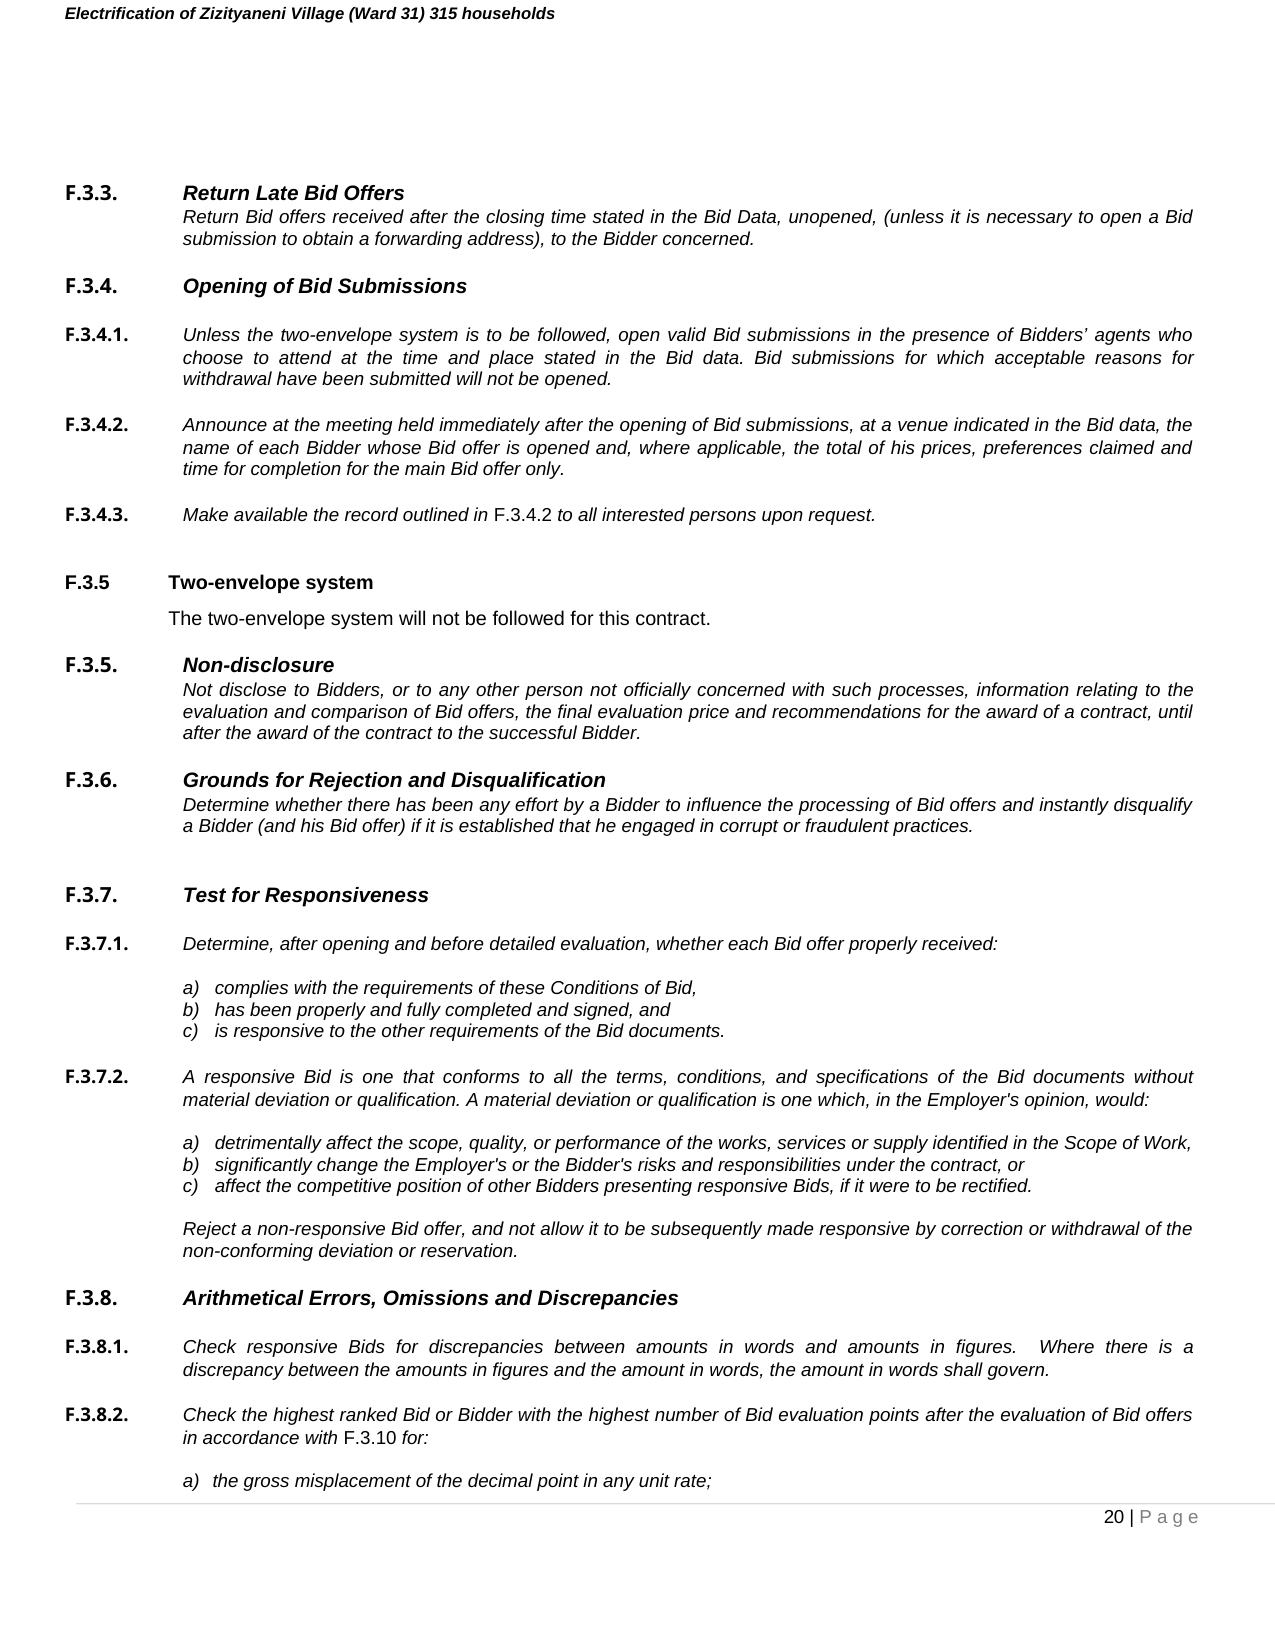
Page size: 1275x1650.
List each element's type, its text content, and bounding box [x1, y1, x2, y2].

text Return Bid offers received after the closing time stated in the Bid Data, unopened, (unless it is necessary to open a Bid submission to obtain a forwarding address), to the Bidder concerned. [183, 206, 1196, 249]
list significantly change the Employer's or the Bidder's risks and responsibilities under the contract, or [183, 1153, 1196, 1175]
list the gross misplacement of the decimal point in any unit rate; [183, 1470, 1196, 1492]
text F.3.5 Two-envelope system [64, 571, 1196, 594]
list affect the competitive position of other Bidders presenting responsive Bids, if it were to be rectified. [183, 1175, 1196, 1197]
list complies with the requirements of these Conditions of Bid, [183, 977, 1196, 999]
text The two-envelope system will not be followed for this contract. [64, 606, 1196, 629]
list has been properly and fully completed and signed, and [183, 999, 1196, 1020]
list Unless the two-envelope system is to be followed, open valid Bid submissions in the presence of Bidders’ agents who choose to attend at the time and place stated in the Bid data. Bid submissions for which acceptable reasons for withdrawal have been submitted will not be opened. [64, 321, 1196, 389]
subtitle Opening of Bid Submissions [64, 271, 1196, 299]
text Not disclose to Bidders, or to any other person not officially concerned with such processes, information relating to the evaluation and comparison of Bid offers, the final evaluation price and recommendations for the award of a contract, until after the award of the contract to the successful Bidder. [183, 679, 1196, 744]
subtitle Arithmetical Errors, Omissions and Discrepancies [64, 1283, 1196, 1311]
list detrimentally affect the scope, quality, or performance of the works, services or supply identified in the Scope of Work, [183, 1132, 1196, 1153]
text Reject a non-responsive Bid offer, and not allow it to be subsequently made responsive by correction or withdrawal of the non-conforming deviation or reservation. [183, 1218, 1196, 1261]
list Announce at the meeting held immediately after the opening of Bid submissions, at a venue indicated in the Bid data, the name of each Bidder whose Bid offer is opened and, where applicable, the total of his prices, preferences claimed and time for completion for the main Bid offer only. [64, 411, 1196, 480]
list Determine, after opening and before detailed evaluation, whether each Bid offer properly received: [64, 930, 1196, 956]
subtitle Return Late Bid Offers [64, 178, 1196, 206]
list Make available the record outlined in F.3.4.2 to all interested persons upon request. [64, 501, 1196, 527]
text Determine whether there has been any effort by a Bidder to influence the processing of Bid offers and instantly disqualify a Bidder (and his Bid offer) if it is established that he engaged in corrupt or fraudulent practices. [183, 794, 1196, 837]
list A responsive Bid is one that conforms to all the terms, conditions, and specifications of the Bid documents without material deviation or qualification. A material deviation or qualification is one which, in the Employer's opinion, would: [64, 1063, 1196, 1110]
list Check responsive Bids for discrepancies between amounts in words and amounts in figures. Where there is a discrepancy between the amounts in figures and the amount in words, the amount in words shall govern. [64, 1333, 1196, 1380]
subtitle Test for Responsiveness [64, 880, 1196, 908]
subtitle Non-disclosure [64, 651, 1196, 679]
subtitle Grounds for Rejection and Disqualification [64, 765, 1196, 794]
list Check the highest ranked Bid or Bidder with the highest number of Bid evaluation points after the evaluation of Bid offers in accordance with F.3.10 for: [64, 1402, 1196, 1449]
list is responsive to the other requirements of the Bid documents. [183, 1020, 1196, 1042]
